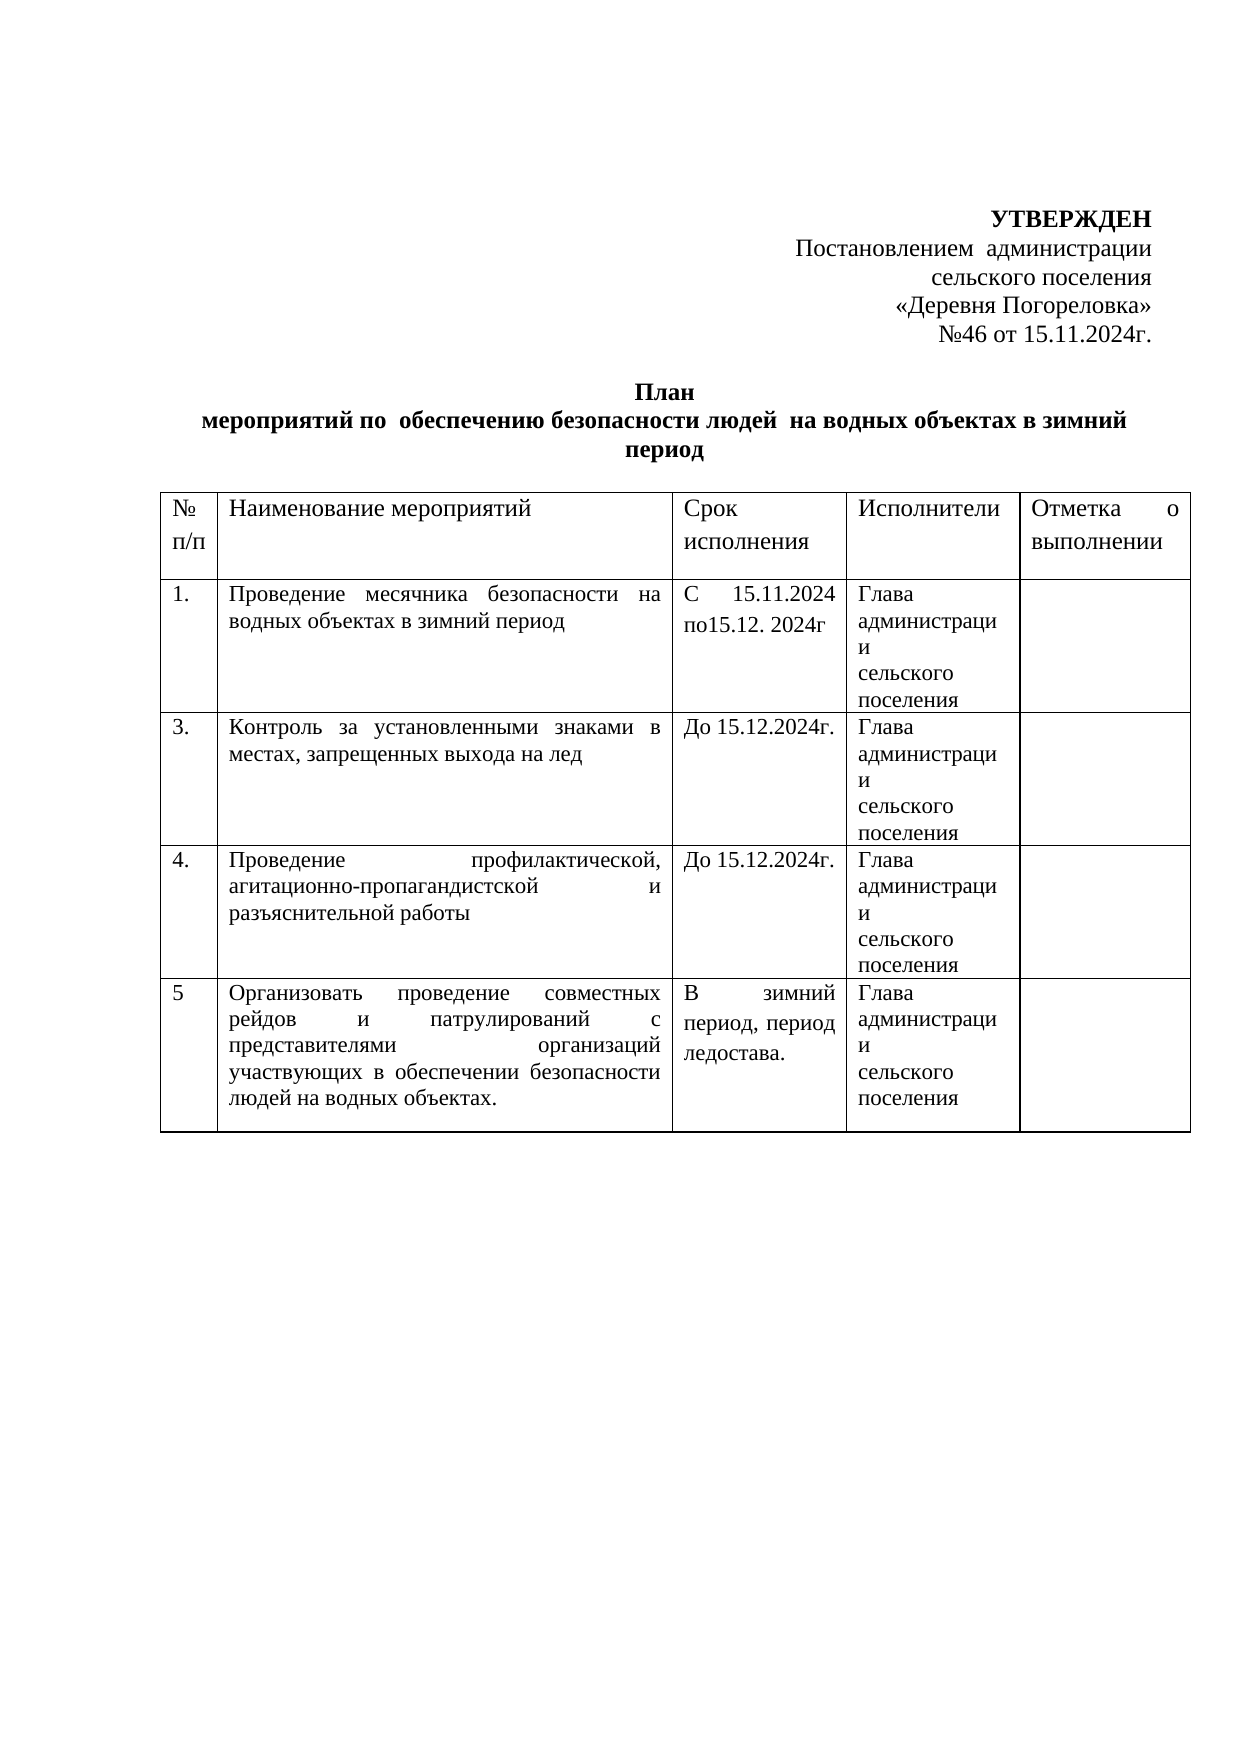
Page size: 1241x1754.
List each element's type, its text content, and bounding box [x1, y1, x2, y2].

table_cell Контроль за установленными знаками в местах, запрещенных выхода на лед [218, 713, 672, 845]
table_cell Проведение профилактической, агитационно-пропагандистской и разъяснительной работы [218, 846, 672, 978]
table_cell Глава администрации сельского поселения [847, 979, 1019, 1131]
table_cell До 15.12.2024г. [673, 713, 846, 845]
table_cell 1. [161, 580, 217, 712]
table_cell С 15.11.2024 по15.12. 2024г [673, 580, 846, 712]
table_cell [1021, 580, 1190, 712]
table_cell До 15.12.2024г. [673, 846, 846, 978]
table_cell 4. [161, 846, 217, 978]
table_header Исполнители [847, 493, 1019, 579]
table_cell Проведение месячника безопасности на водных объектах в зимний период [218, 580, 672, 712]
table_cell [1021, 846, 1190, 978]
text Постановлением администрации [177, 233, 1152, 262]
text мероприятий по обеспечению безопасности людей на водных объектах в зимний период [177, 406, 1152, 463]
table_cell Организовать проведение совместных рейдов и патрулирований с представителями организаций участвующих в обеспечении безопасности людей на водных объектах. [218, 979, 672, 1131]
table_cell Глава администрации сельского поселения [847, 846, 1019, 978]
table_cell 3. [161, 713, 217, 845]
table_cell В зимний период, период ледостава. [673, 979, 846, 1131]
text «Деревня Погореловка» [177, 291, 1152, 319]
text сельского поселения [177, 262, 1152, 291]
table_cell Глава администрации сельского поселения [847, 713, 1019, 845]
table_cell Глава администрации сельского поселения [847, 580, 1019, 712]
text №46 от 15.11.2024г. [177, 319, 1152, 348]
table_header № п/п [161, 493, 217, 579]
table_cell 5 [161, 979, 217, 1131]
text План [177, 377, 1152, 406]
table_header Наименование мероприятий [218, 493, 672, 579]
table_header Отметка о выполнении [1021, 493, 1190, 579]
table_header Срок исполнения [673, 493, 846, 579]
table_cell [1021, 713, 1190, 845]
table_cell [1021, 979, 1190, 1131]
text УТВЕРЖДЕН [177, 204, 1152, 233]
